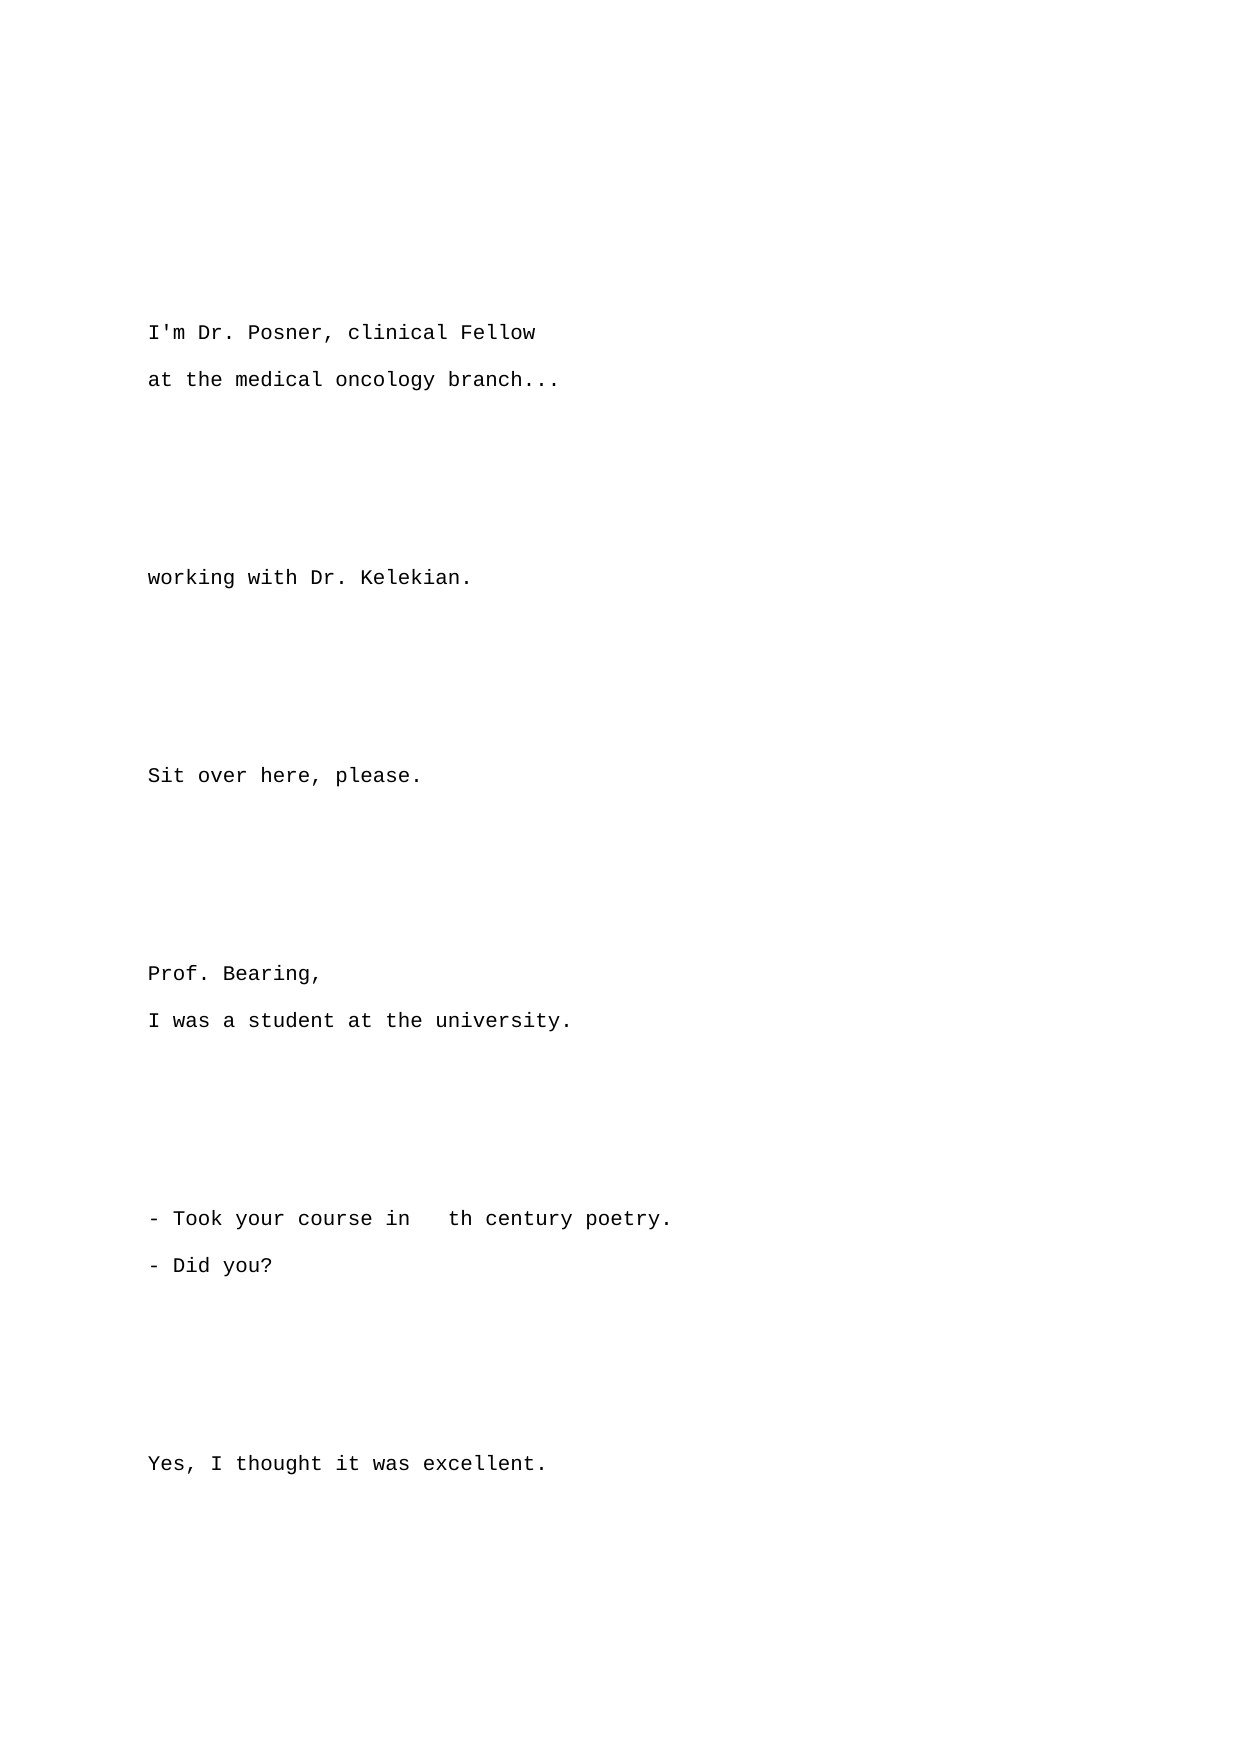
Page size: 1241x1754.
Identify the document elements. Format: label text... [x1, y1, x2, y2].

text - Took your course in th century poetry. [148, 1208, 1093, 1232]
text - Did you? [148, 1255, 1093, 1279]
text at the medical oncology branch... [148, 369, 1093, 393]
text I'm Dr. Posner, clinical Fellow [148, 322, 1093, 346]
text Prof. Bearing, [148, 963, 1093, 987]
text Sit over here, please. [148, 765, 1093, 789]
text working with Dr. Kelekian. [148, 567, 1093, 591]
text I was a student at the university. [148, 1010, 1093, 1034]
text Yes, I thought it was excellent. [148, 1453, 1093, 1477]
